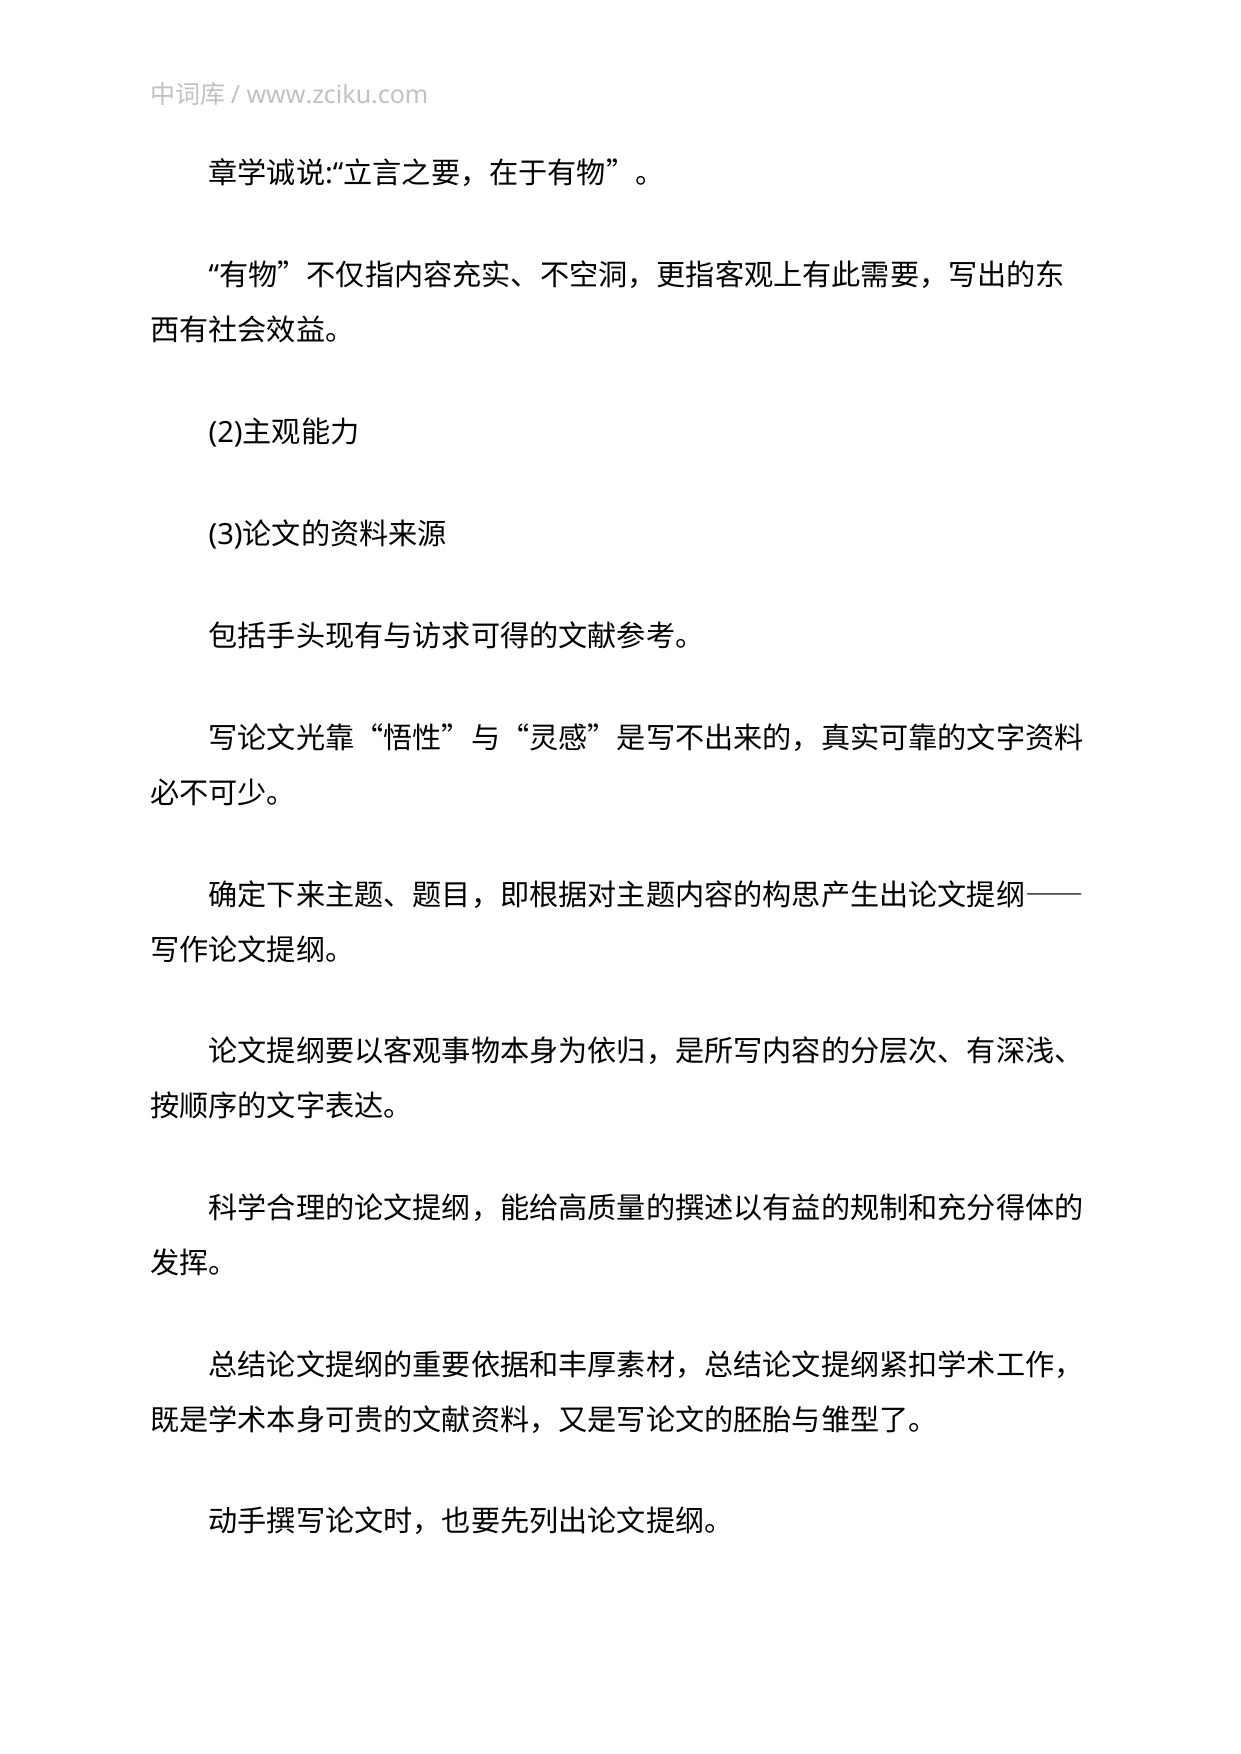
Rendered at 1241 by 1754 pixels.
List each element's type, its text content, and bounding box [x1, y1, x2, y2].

text “有物”不仅指内容充实、不空洞，更指客观上有此需要，写出的东西有社会效益。 [150, 252, 1090, 349]
text 论文提纲要以客观事物本身为依归，是所写内容的分层次、有深浅、按顺序的文字表达。 [150, 1028, 1090, 1125]
text 章学诚说:“立言之要，在于有物”。 [150, 150, 1090, 192]
text (3)论文的资料来源 [150, 511, 1090, 553]
text 科学合理的论文提纲，能给高质量的撰述以有益的规制和充分得体的发挥。 [150, 1184, 1090, 1282]
text (2)主观能力 [150, 409, 1090, 451]
text 包括手头现有与访求可得的文献参考。 [150, 613, 1090, 655]
text 总结论文提纲的重要依据和丰厚素材，总结论文提纲紧扣学术工作，既是学术本身可贵的文献资料，又是写论文的胚胎与雏型了。 [150, 1341, 1090, 1438]
text 写论文光靠“悟性”与“灵感”是写不出来的，真实可靠的文字资料必不可少。 [150, 714, 1090, 812]
text 确定下来主题、题目，即根据对主题内容的构思产生出论文提纲——写作论文提纲。 [150, 871, 1090, 968]
text 动手撰写论文时，也要先列出论文提纲。 [150, 1498, 1090, 1540]
